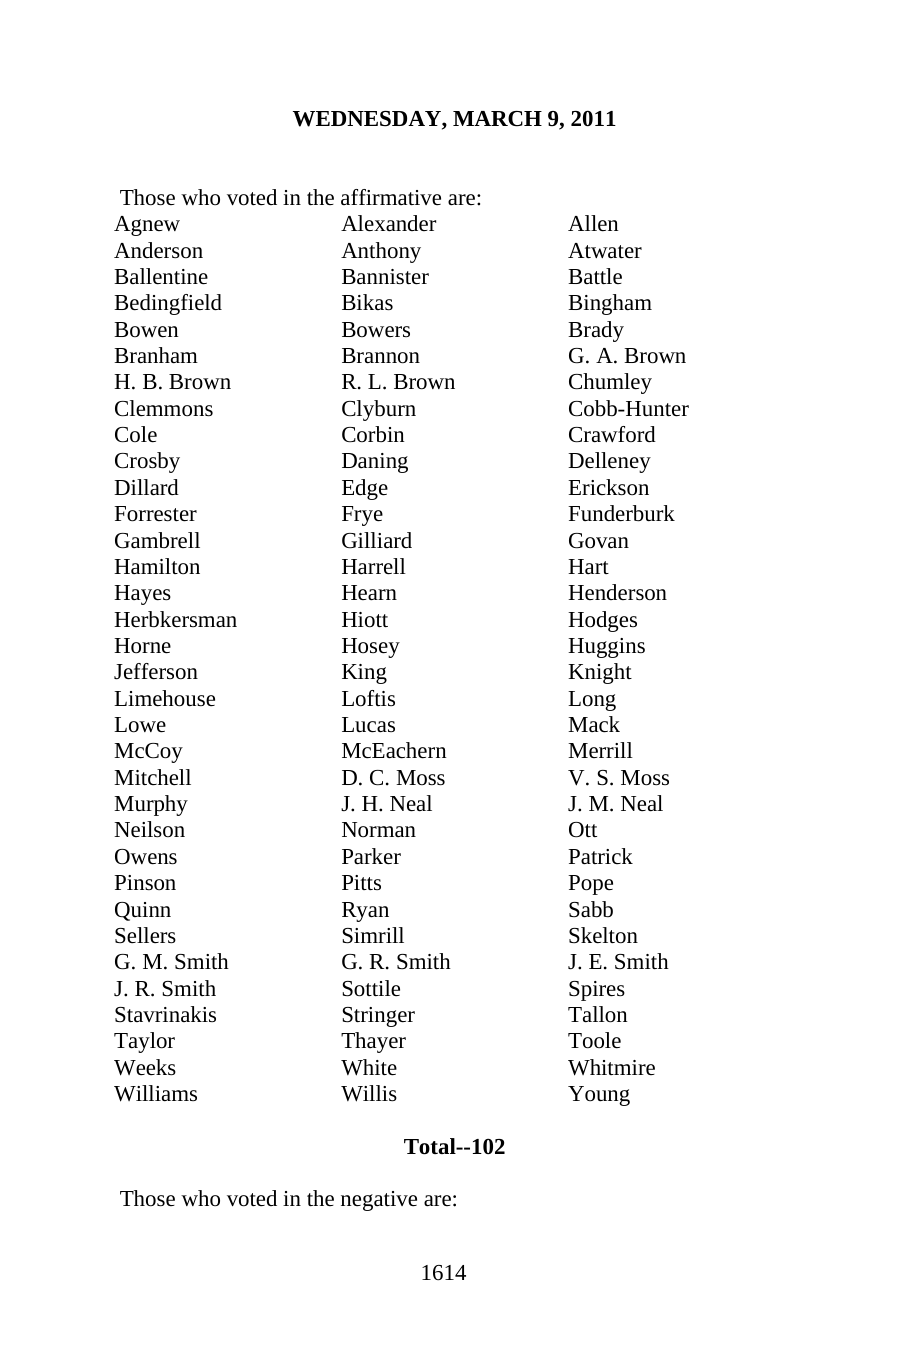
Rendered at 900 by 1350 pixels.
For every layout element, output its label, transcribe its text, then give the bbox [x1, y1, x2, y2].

table_cell V. S. Moss [557, 764, 784, 790]
table_cell Lowe [103, 711, 330, 737]
table_cell Edge [330, 474, 557, 500]
text Total--102 [114, 1133, 772, 1159]
table_cell Mack [557, 711, 784, 737]
table_cell Bikas [330, 290, 557, 316]
table_cell Simrill [330, 922, 557, 948]
text Those who voted in the affirmative are: [114, 184, 772, 210]
table_cell Sottile [330, 975, 557, 1001]
table_cell Cole [103, 421, 330, 448]
table_cell Bedingfield [103, 290, 330, 316]
table_cell Anderson [103, 237, 330, 263]
table_cell Horne [103, 632, 330, 658]
table_header Agnew [103, 210, 330, 237]
table_cell Ballentine [103, 263, 330, 289]
table_cell Funderburk [557, 500, 784, 527]
table_cell Govan [557, 527, 784, 553]
table_cell J. R. Smith [103, 975, 330, 1001]
table_cell Pope [557, 869, 784, 896]
table_cell Loftis [330, 685, 557, 711]
table_cell Forrester [103, 500, 330, 527]
table_cell Quinn [103, 896, 330, 922]
table_cell Branham [103, 342, 330, 368]
table_cell Thayer [330, 1028, 557, 1054]
table_cell Skelton [557, 922, 784, 948]
text Those who voted in the negative are: [114, 1186, 772, 1212]
table_cell G. R. Smith [330, 948, 557, 975]
table_cell Bowen [103, 316, 330, 342]
table_cell Crosby [103, 448, 330, 474]
table_cell Clemmons [103, 395, 330, 421]
table_cell G. A. Brown [557, 342, 784, 368]
table_cell Delleney [557, 448, 784, 474]
table_cell Limehouse [103, 685, 330, 711]
table_cell Sellers [103, 922, 330, 948]
table_cell Taylor [103, 1028, 330, 1054]
table_cell Parker [330, 843, 557, 869]
table_cell Bowers [330, 316, 557, 342]
table_cell Murphy [103, 790, 330, 817]
table_cell Weeks [103, 1054, 330, 1080]
table_cell White [330, 1054, 557, 1080]
table_cell Atwater [557, 237, 784, 263]
table_cell Knight [557, 659, 784, 685]
table_cell Tallon [557, 1001, 784, 1027]
table_cell Mitchell [103, 764, 330, 790]
table_cell Daning [330, 448, 557, 474]
table_cell Harrell [330, 553, 557, 579]
table_cell Neilson [103, 817, 330, 843]
table_cell Hiott [330, 606, 557, 632]
table_cell Hamilton [103, 553, 330, 579]
table_header Alexander [330, 210, 557, 237]
table_cell Long [557, 685, 784, 711]
table_cell Battle [557, 263, 784, 289]
table_cell Corbin [330, 421, 557, 448]
table_cell Chumley [557, 369, 784, 395]
table_cell Crawford [557, 421, 784, 448]
table_cell J. E. Smith [557, 948, 784, 975]
table_cell McCoy [103, 738, 330, 764]
table_cell Willis [330, 1080, 557, 1106]
table_cell Huggins [557, 632, 784, 658]
table_cell R. L. Brown [330, 369, 557, 395]
table_cell Dillard [103, 474, 330, 500]
table_cell Ryan [330, 896, 557, 922]
table_header Allen [557, 210, 784, 237]
table_cell Anthony [330, 237, 557, 263]
table_cell Brady [557, 316, 784, 342]
table_cell Herbkersman [103, 606, 330, 632]
table_cell Bannister [330, 263, 557, 289]
table_cell Pitts [330, 869, 557, 896]
table_cell Clyburn [330, 395, 557, 421]
table_cell Stringer [330, 1001, 557, 1027]
table_cell Bingham [557, 290, 784, 316]
table_cell Young [557, 1080, 784, 1106]
table_cell D. C. Moss [330, 764, 557, 790]
table_cell Owens [103, 843, 330, 869]
table_cell Williams [103, 1080, 330, 1106]
table_cell Toole [557, 1028, 784, 1054]
table_cell Henderson [557, 579, 784, 606]
table_cell Whitmire [557, 1054, 784, 1080]
table_cell Hart [557, 553, 784, 579]
table_cell Stavrinakis [103, 1001, 330, 1027]
table_cell King [330, 659, 557, 685]
table_cell Erickson [557, 474, 784, 500]
table_cell Pinson [103, 869, 330, 896]
table_cell Hearn [330, 579, 557, 606]
table_cell Patrick [557, 843, 784, 869]
table_cell Hodges [557, 606, 784, 632]
table_cell J. H. Neal [330, 790, 557, 817]
table_cell Lucas [330, 711, 557, 737]
table_cell H. B. Brown [103, 369, 330, 395]
table_cell Norman [330, 817, 557, 843]
table_cell Hosey [330, 632, 557, 658]
table_cell McEachern [330, 738, 557, 764]
table_cell Cobb-Hunter [557, 395, 784, 421]
table_cell Gambrell [103, 527, 330, 553]
table_cell Hayes [103, 579, 330, 606]
table_cell Brannon [330, 342, 557, 368]
table_cell Merrill [557, 738, 784, 764]
table_cell J. M. Neal [557, 790, 784, 817]
table_cell Sabb [557, 896, 784, 922]
table_cell Spires [557, 975, 784, 1001]
table_cell G. M. Smith [103, 948, 330, 975]
table_cell Gilliard [330, 527, 557, 553]
table_cell Jefferson [103, 659, 330, 685]
table_cell Ott [557, 817, 784, 843]
table_cell Frye [330, 500, 557, 527]
